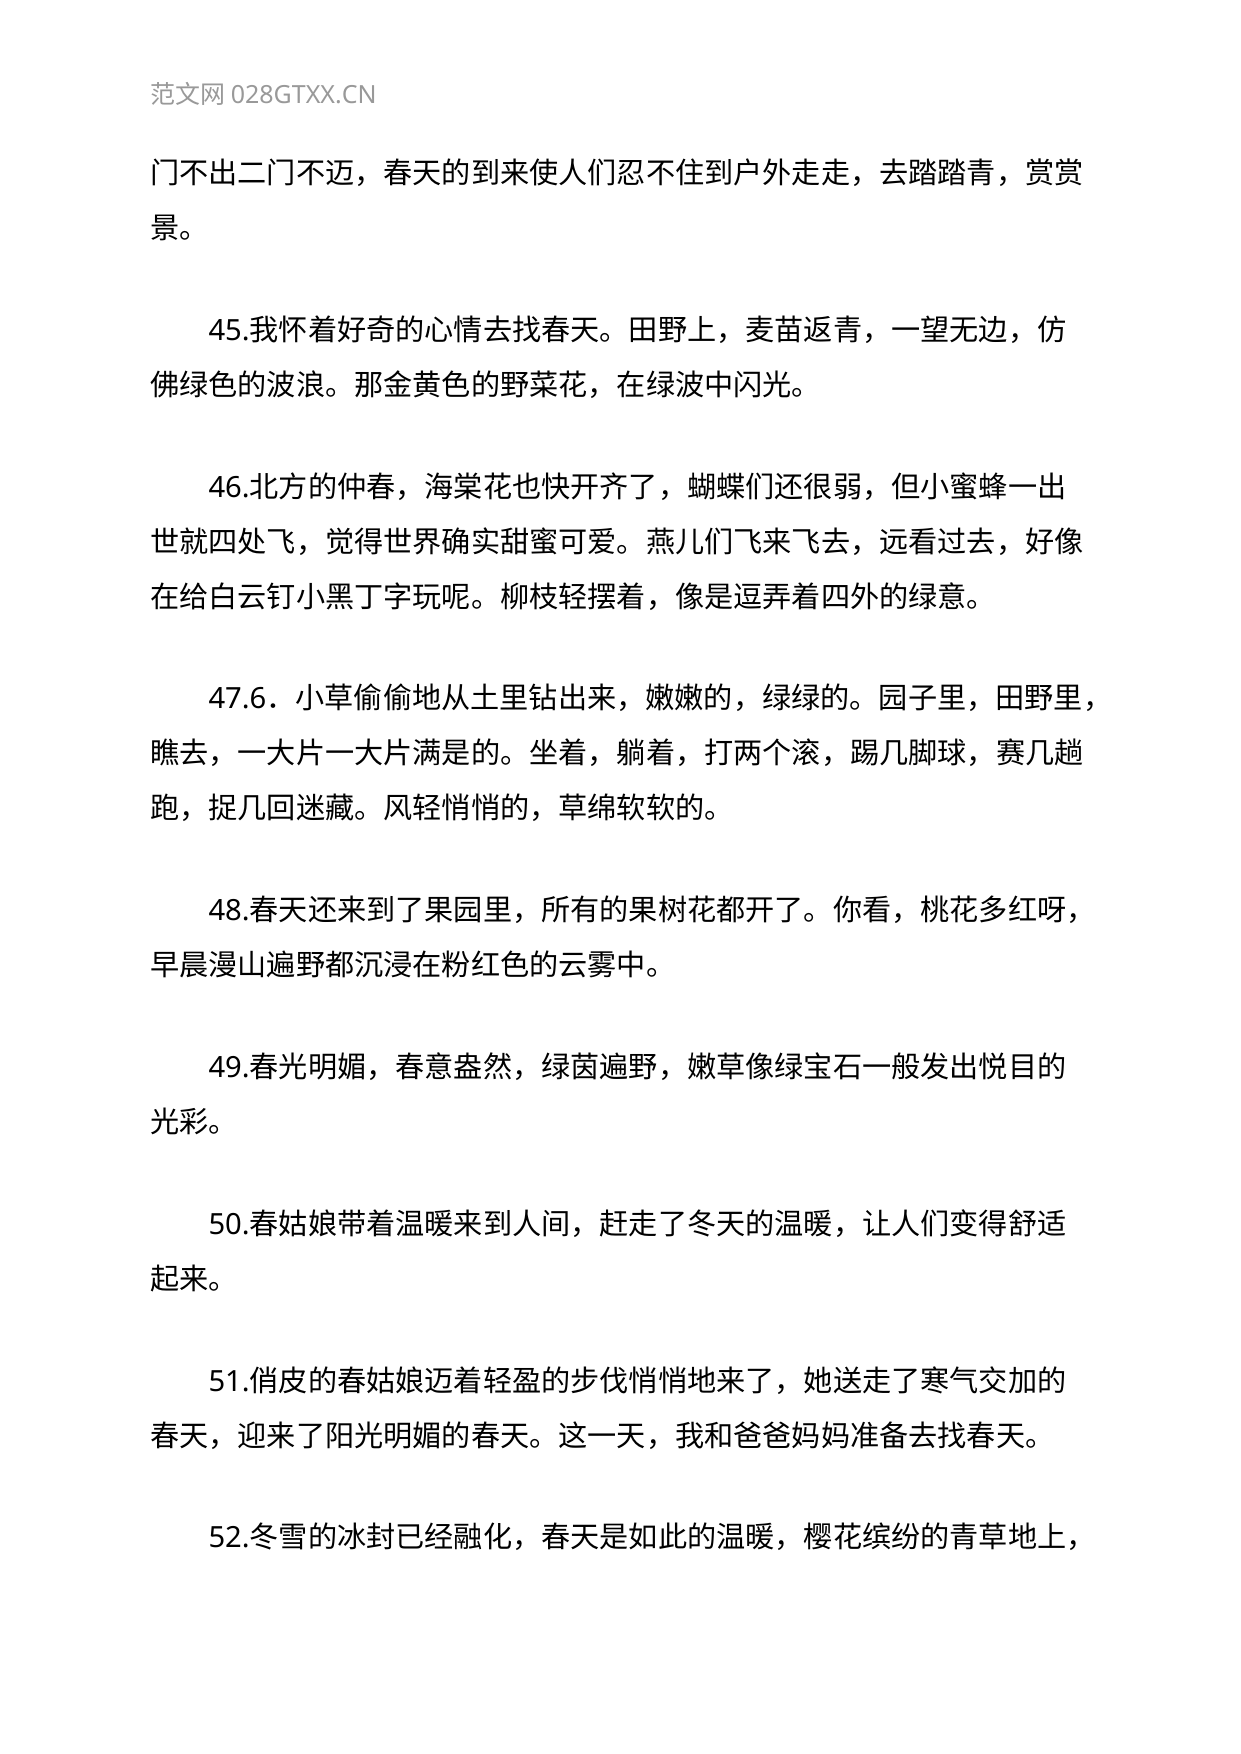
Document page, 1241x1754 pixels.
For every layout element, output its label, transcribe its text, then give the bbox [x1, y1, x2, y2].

text 49.春光明媚，春意盎然，绿茵遍野，嫩草像绿宝石一般发出悦目的光彩。 [150, 1043, 1090, 1141]
text 45.我怀着好奇的心情去找春天。田野上，麦苗返青，一望无边，仿佛绿色的波浪。那金黄色的野菜花，在绿波中闪光。 [150, 307, 1090, 404]
text 47.6．小草偷偷地从土里钻出来，嫩嫩的，绿绿的。园子里，田野里，瞧去，一大片一大片满是的。坐着，躺着，打两个滚，踢几脚球，赛几趟跑，捉几回迷藏。风轻悄悄的，草绵软软的。 [150, 675, 1090, 827]
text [150, 150, 1090, 247]
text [150, 1514, 1090, 1556]
text 48.春天还来到了果园里，所有的果树花都开了。你看，桃花多红呀，早晨漫山遍野都沉浸在粉红色的云雾中。 [150, 887, 1090, 984]
text 46.北方的仲春，海棠花也快开齐了，蝴蝶们还很弱，但小蜜蜂一出世就四处飞，觉得世界确实甜蜜可爱。燕儿们飞来飞去，远看过去，好像在给白云钉小黑丁字玩呢。柳枝轻摆着，像是逗弄着四外的绿意。 [150, 463, 1090, 616]
text 51.俏皮的春姑娘迈着轻盈的步伐悄悄地来了，她送走了寒气交加的春天，迎来了阳光明媚的春天。这一天，我和爸爸妈妈准备去找春天。 [150, 1357, 1090, 1454]
text 50.春姑娘带着温暖来到人间，赶走了冬天的温暖，让人们变得舒适起来。 [150, 1200, 1090, 1298]
